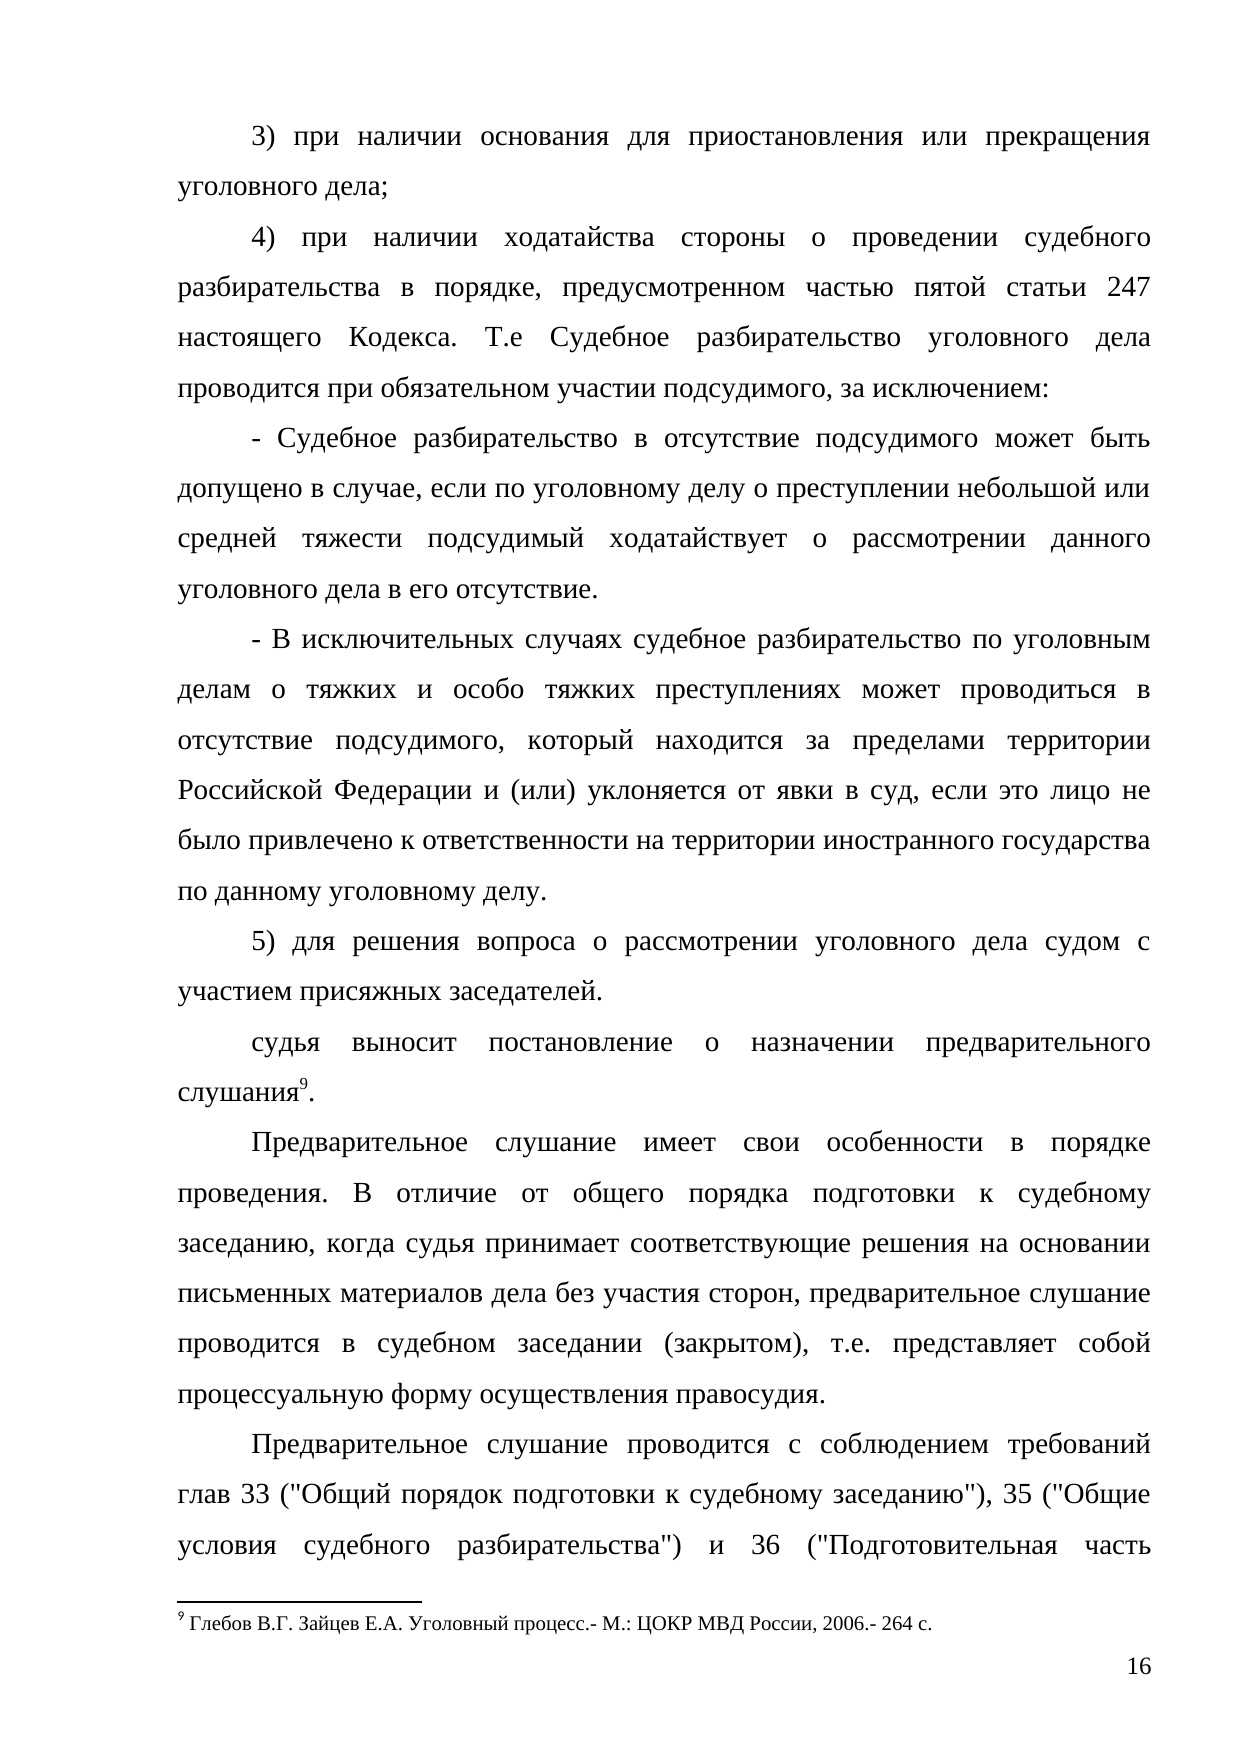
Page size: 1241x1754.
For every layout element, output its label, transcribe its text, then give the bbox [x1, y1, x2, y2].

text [177, 1426, 1152, 1560]
text судья выносит постановление о назначении предварительного слушания. [177, 1024, 1152, 1108]
text Предварительное слушание имеет свои особенности в порядке проведения. В отличие от общего порядка подготовки к судебному заседанию, когда судья принимает соответствующие решения на основании письменных материалов дела без участия сторон, предварительное слушание проводится в судебном заседании (закрытом), т.е. представляет собой процессуальную форму осуществления правосудия. [177, 1124, 1152, 1409]
text - Судебное разбирательство в отсутствие подсудимого может быть допущено в случае, если по уголовному делу о преступлении небольшой или средней тяжести подсудимый ходатайствует о рассмотрении данного уголовного дела в его отсутствие. [177, 420, 1152, 604]
text 3) при наличии основания для приостановления или прекращения уголовного дела; [177, 118, 1152, 202]
text - В исключительных случаях судебное разбирательство по уголовным делам о тяжких и особо тяжких преступлениях может проводиться в отсутствие подсудимого, который находится за пределами территории Российской Федерации и (или) уклоняется от явки в суд, если это лицо не было привлечено к ответственности на территории иностранного государства по данному уголовному делу. [177, 621, 1152, 906]
text 5) для решения вопроса о рассмотрении уголовного дела судом с участием присяжных заседателей. [177, 923, 1152, 1007]
text 4) при наличии ходатайства стороны о проведении судебного разбирательства в порядке, предусмотренном частью пятой статьи 247 настоящего Кодекса. Т.е Судебное разбирательство уголовного дела проводится при обязательном участии подсудимого, за исключением: [177, 219, 1152, 403]
